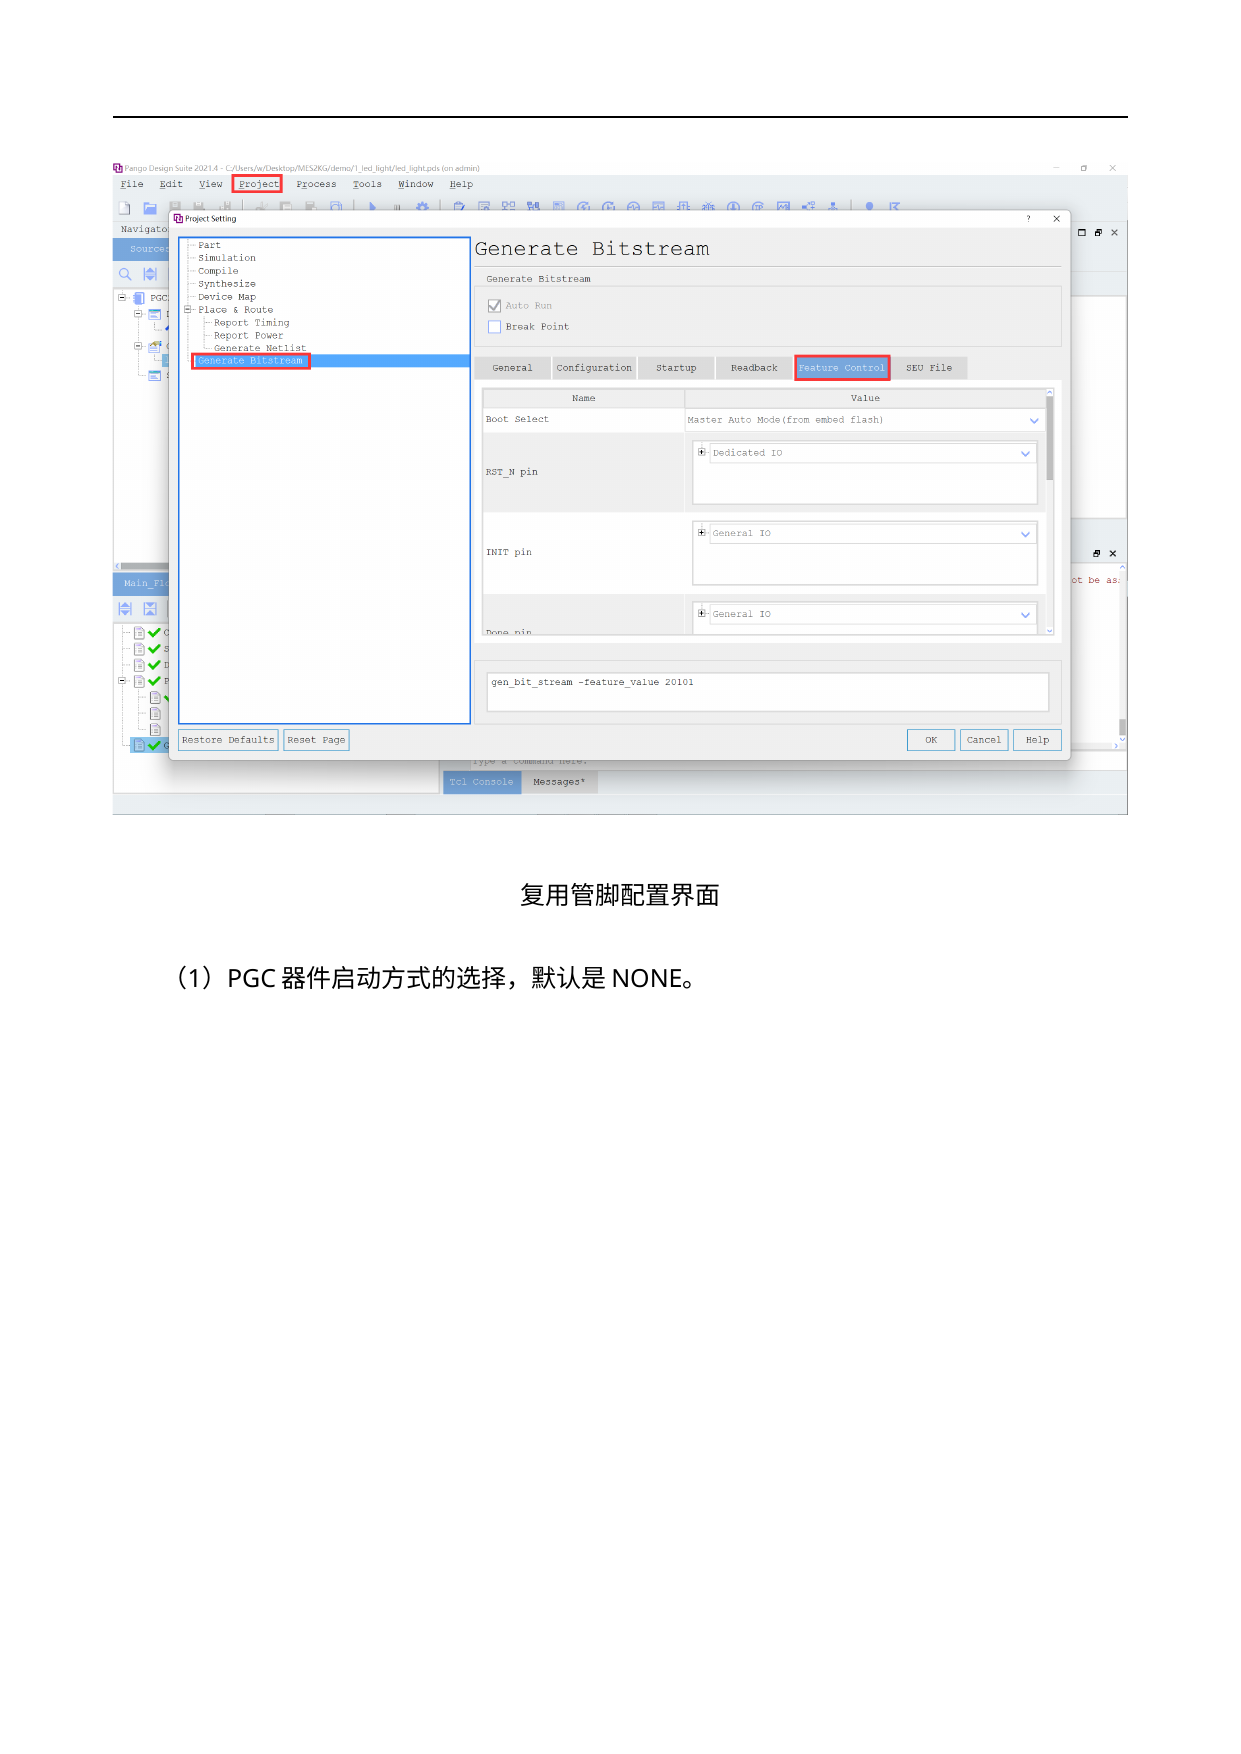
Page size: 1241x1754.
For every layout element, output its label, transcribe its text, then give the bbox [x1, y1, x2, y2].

text 复用管脚配置界面 [112, 861, 1128, 926]
picture [112, 162, 1128, 815]
text （1）PGC器件启动方式的选择，默认是NONE。 [112, 944, 1128, 1009]
